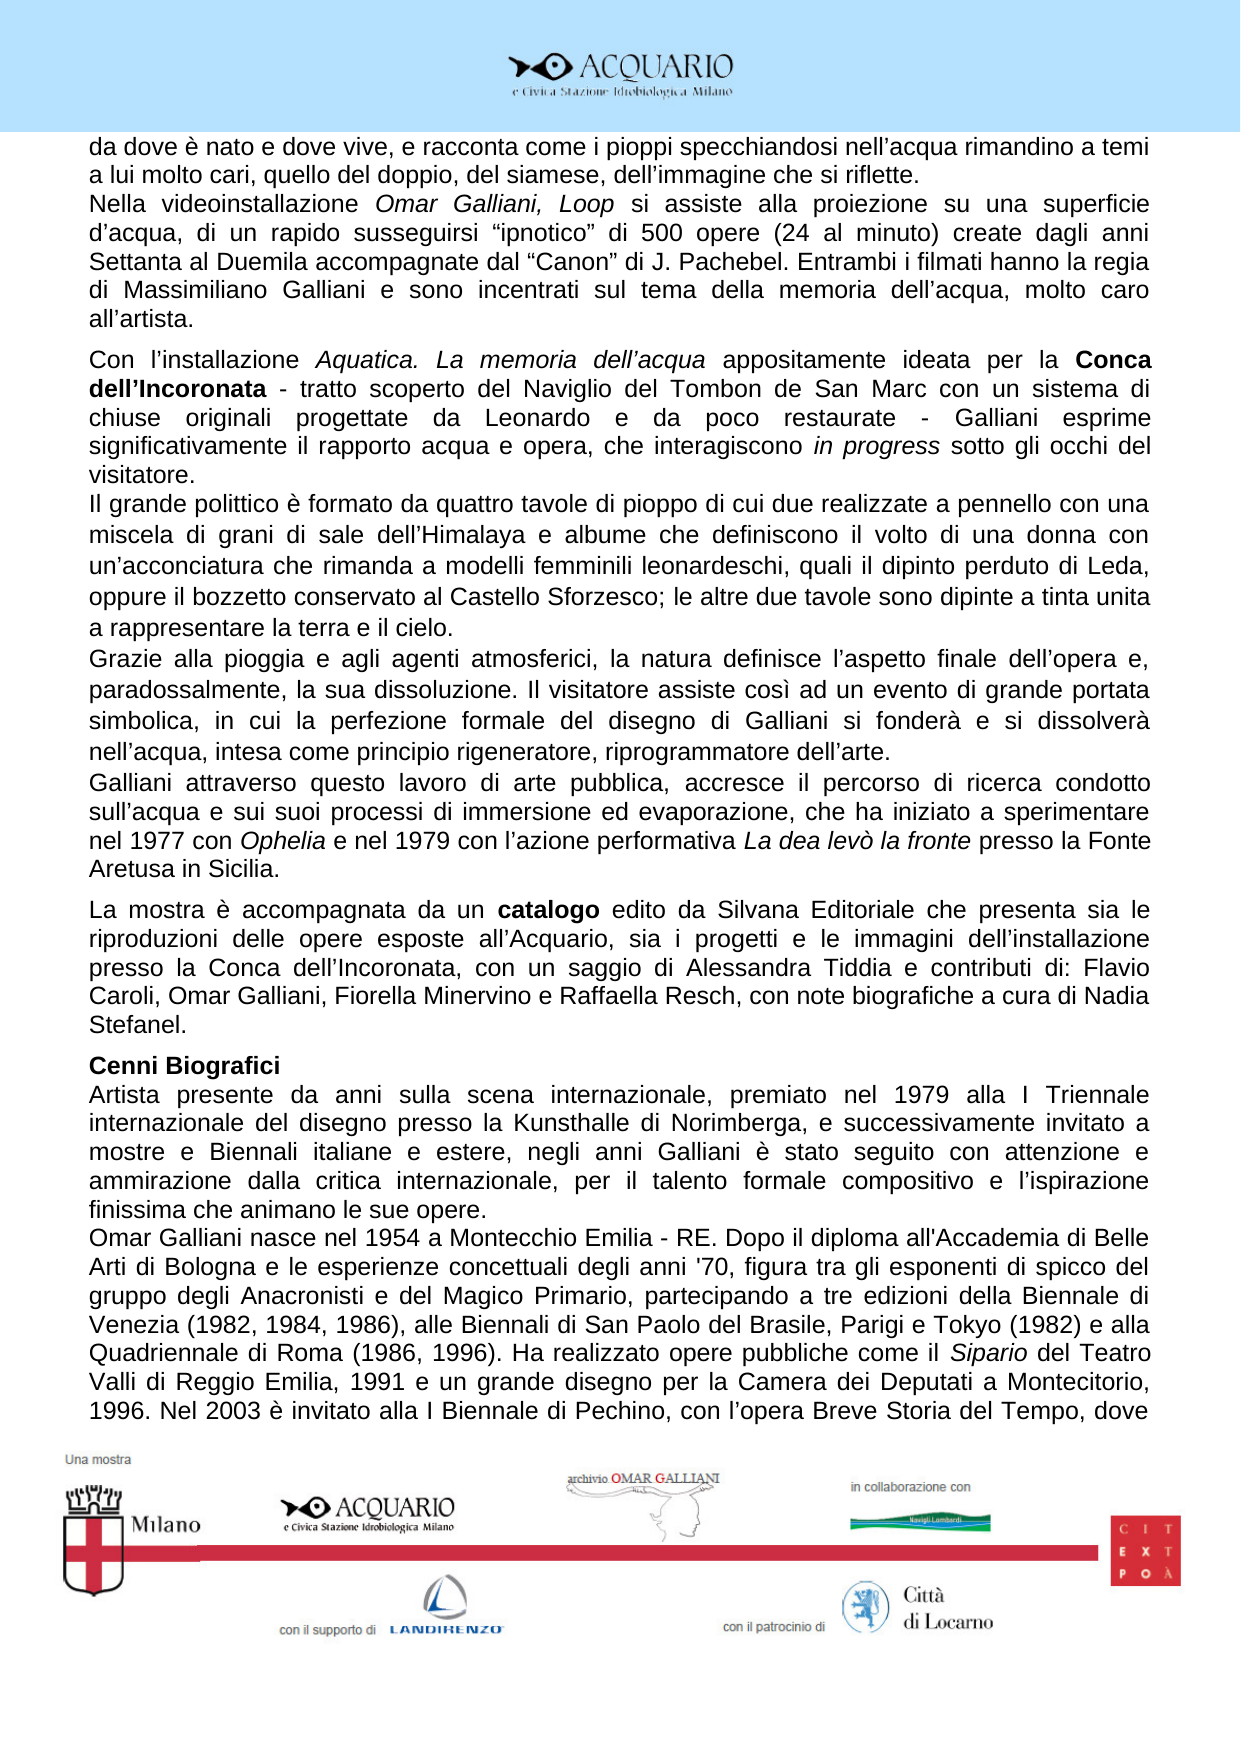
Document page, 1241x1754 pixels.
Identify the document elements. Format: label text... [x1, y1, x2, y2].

text Galliani attraverso questo lavoro di arte pubblica, accresce il percorso di ricerca condotto sull’acqua e sui suoi processi di immersione ed evaporazione, che ha iniziato a sperimentare nel 1977 con Ophelia e nel 1979 con l’azione performativa La dea levò la fronte presso la Fonte Aretusa in Sicilia. [89, 768, 1152, 883]
text Con l’installazione Aquatica. La memoria dell’acqua appositamente ideata per la Conca dell’Incoronata - tratto scoperto del Naviglio del Tombon de San Marc con un sistema di chiuse originali progettate da Leonardo e da poco restaurate - Galliani esprime significativamente il rapporto acqua e opera, che interagiscono in progress sotto gli occhi del visitatore. [89, 345, 1152, 489]
text La mostra è accompagnata da un catalogo edito da Silvana Editoriale che presenta sia le riproduzioni delle opere esposte all’Acquario, sia i progetti e le immagini dell’installazione presso la Conca dell’Incoronata, con un saggio di Alessandra Tiddia e contributi di: Flavio Caroli, Omar Galliani, Fiorella Minervino e Raffaella Resch, con note biografiche a cura di Nadia Stefanel. [89, 895, 1152, 1039]
text Grazie alla pioggia e agli agenti atmosferici, la natura definisce l’aspetto finale dell’opera e, paradossalmente, la sua dissoluzione. Il visitatore assiste così ad un evento di grande portata simbolica, in cui la perfezione formale del disegno di Galliani si fonderà e si dissolverà nell’acqua, intesa come principio rigeneratore, riprogrammatore dell’arte. [89, 644, 1152, 766]
text Nella videoinstallazione Omar Galliani, Loop si assiste alla proiezione su una superficie d’acqua, di un rapido susseguirsi “ipnotico” di 500 opere (24 al minuto) create dagli anni Settanta al Duemila accompagnate dal “Canon” di J. Pachebel. Entrambi i filmati hanno la regia di Massimiliano Galliani e sono incentrati sul tema della memoria dell’acqua, molto caro all’artista. [89, 189, 1152, 333]
picture [0, 0, 1241, 132]
text Artista presente da anni sulla scena internazionale, premiato nel 1979 alla I Triennale internazionale del disegno presso la Kunsthalle di Norimberga, e successivamente invitato a mostre e Biennali italiane e estere, negli anni Galliani è stato seguito con attenzione e ammirazione dalla critica internazionale, per il talento formale compositivo e l’ispirazione finissima che animano le sue opere. [89, 1079, 1152, 1223]
picture [29, 1442, 1211, 1666]
text Cenni Biografici [89, 1051, 1152, 1079]
text Il grande polittico è formato da quattro tavole di pioppo di cui due realizzate a pennello con una miscela di grani di sale dell’Himalaya e albume che definiscono il volto di una donna con un’acconciatura che rimanda a modelli femminili leonardeschi, quali il dipinto perduto di Leda, oppure il bozzetto conservato al Castello Sforzesco; le altre due tavole sono dipinte a tinta unita a rappresentare la terra e il cielo. [89, 489, 1152, 642]
